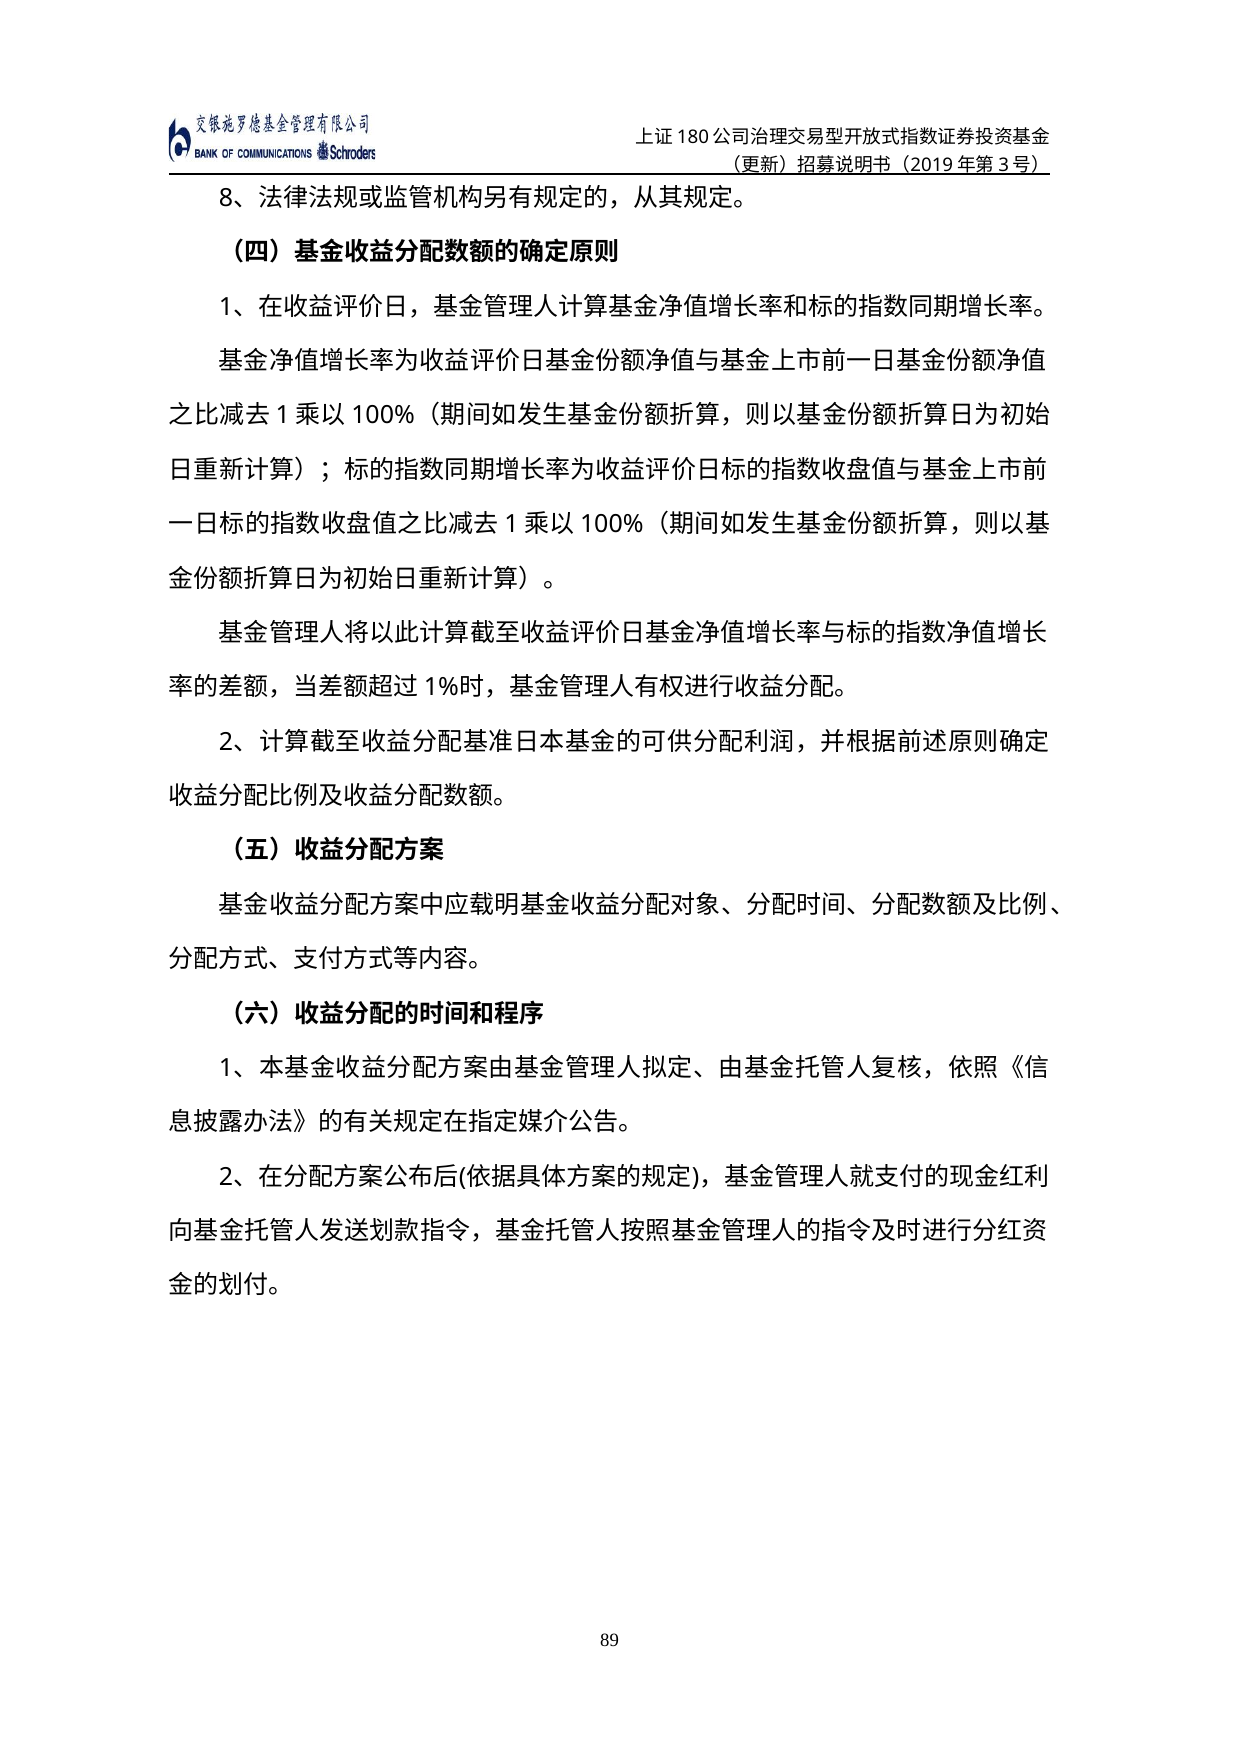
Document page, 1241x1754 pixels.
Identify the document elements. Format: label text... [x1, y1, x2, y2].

text 2、在分配方案公布后(依据具体方案的规定)，基金管理人就支付的现金红利向基金托管人发送划款指令，基金托管人按照基金管理人的指令及时进行分红资金的划付。 [169, 1156, 1050, 1301]
text 基金管理人将以此计算截至收益评价日基金净值增长率与标的指数净值增长率的差额，当差额超过1%时，基金管理人有权进行收益分配。 [169, 612, 1050, 703]
text （四）基金收益分配数额的确定原则 [169, 232, 1050, 268]
text 基金净值增长率为收益评价日基金份额净值与基金上市前一日基金份额净值之比减去1乘以100%（期间如发生基金份额折算，则以基金份额折算日为初始日重新计算）；标的指数同期增长率为收益评价日标的指数收盘值与基金上市前一日标的指数收盘值之比减去1乘以100%（期间如发生基金份额折算，则以基金份额折算日为初始日重新计算）。 [169, 341, 1050, 594]
text 8、法律法规或监管机构另有规定的，从其规定。 [169, 177, 1050, 214]
text （六）收益分配的时间和程序 [169, 993, 1050, 1029]
picture [168, 113, 375, 162]
text 2、计算截至收益分配基准日本基金的可供分配利润，并根据前述原则确定收益分配比例及收益分配数额。 [169, 721, 1050, 812]
text 1、在收益评价日，基金管理人计算基金净值增长率和标的指数同期增长率。 [169, 286, 1050, 322]
text 基金收益分配方案中应载明基金收益分配对象、分配时间、分配数额及比例、分配方式、支付方式等内容。 [169, 884, 1050, 975]
text （五）收益分配方案 [169, 830, 1050, 866]
text 1、本基金收益分配方案由基金管理人拟定、由基金托管人复核，依照《信息披露办法》的有关规定在指定媒介公告。 [169, 1047, 1050, 1138]
